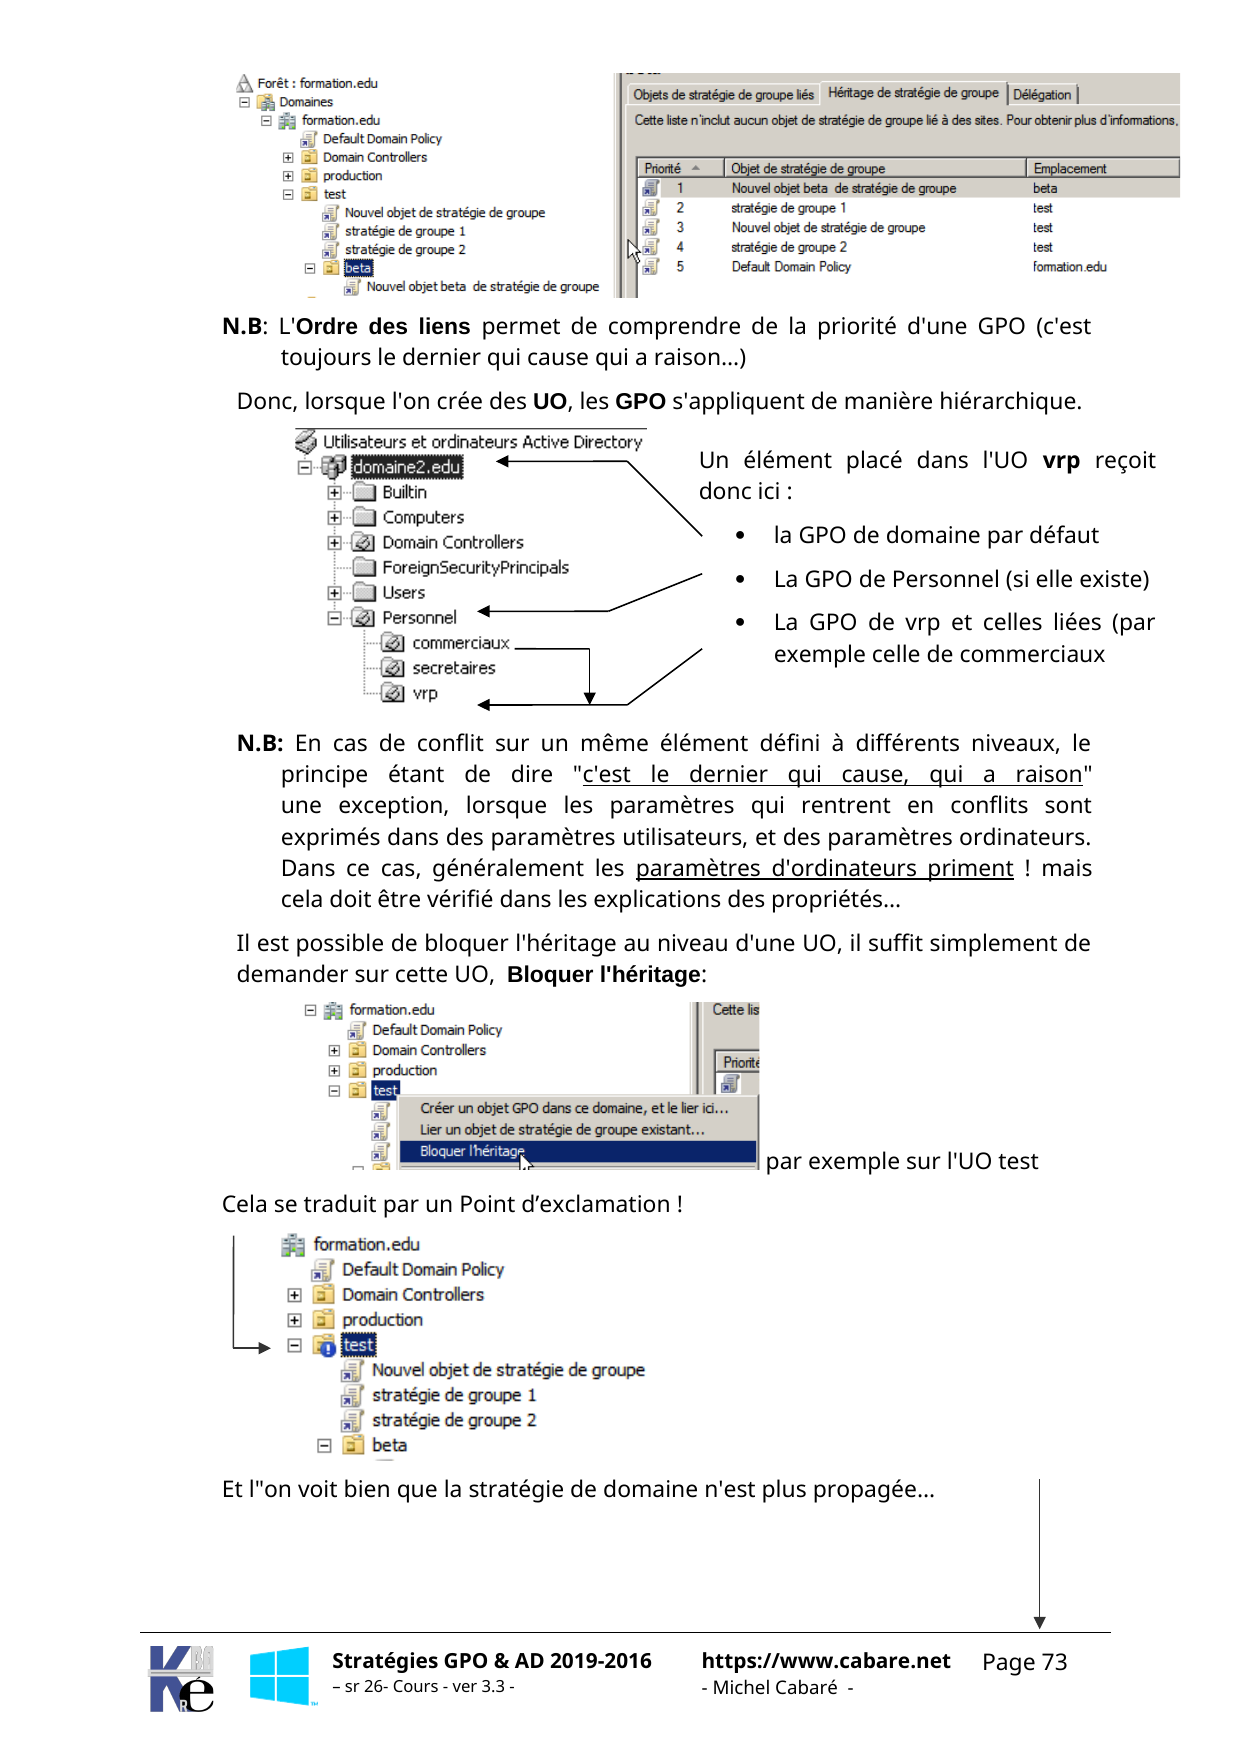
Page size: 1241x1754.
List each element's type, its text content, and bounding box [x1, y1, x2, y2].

picture [295, 428, 647, 715]
picture [147, 1646, 214, 1712]
picture [280, 1232, 651, 1461]
picture [236, 73, 1180, 298]
text Donc, lorsque l'on crée des UO, les GPO s'appliquent de manière hiérarchique. [236, 385, 1092, 416]
picture [295, 1002, 760, 1170]
text Cela se traduit par un Point d’exclamation ! [222, 1188, 1092, 1220]
text Et l"on voit bien que la stratégie de domaine n'est plus propagée… [222, 1473, 1092, 1504]
picture [243, 1646, 322, 1710]
text N.B: L'Ordre des liens permet de comprendre de la priorité d'une GPO (c'est toujours le dernier qui cause qui a raison…) [222, 310, 1092, 372]
text N.B: En cas de conflit sur un même élément défini à différents niveaux, le principe étant de dire "c'est le dernier qui cause, qui a raison" une exception, lorsque les paramètres qui rentrent en conflits sont exprimés dans des paramètres utilisateurs, et des paramètres ordinateurs. Dans ce cas, généralement les paramètres d'ordinateurs priment ! mais cela doit être vérifié dans les explications des propriétés… [236, 727, 1092, 914]
text Il est possible de bloquer l'héritage au niveau d'une UO, il suffit simplement de demander sur cette UO, Bloquer l'héritage: [236, 927, 1092, 989]
